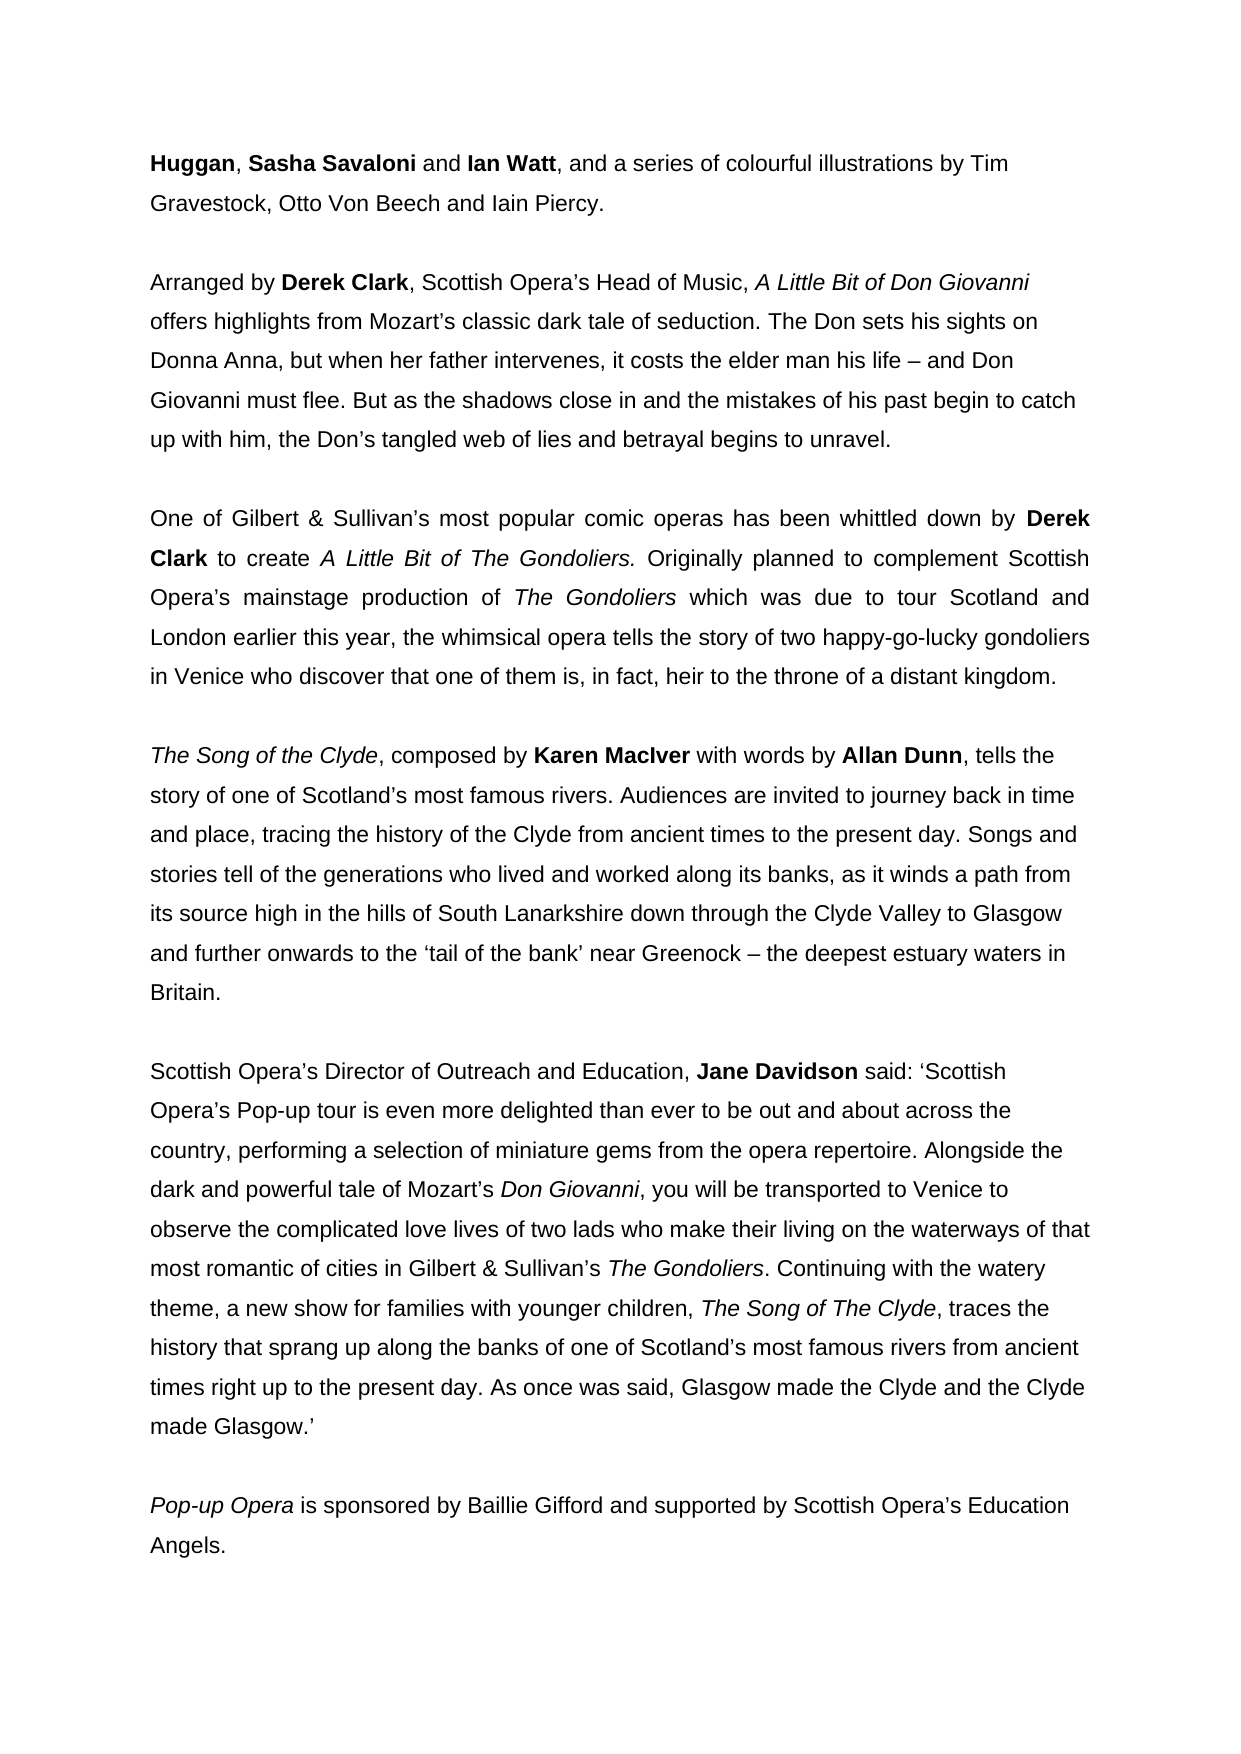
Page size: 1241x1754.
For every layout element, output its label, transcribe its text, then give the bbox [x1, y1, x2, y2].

text One of Gilbert & Sullivan’s most popular comic operas has been whittled down by Derek Clark to create A Little Bit of The Gondoliers. Originally planned to complement Scottish Opera’s mainstage production of The Gondoliers which was due to tour Scotland and London earlier this year, the whimsical opera tells the story of two happy-go-lucky gondoliers in Venice who discover that one of them is, in fact, heir to the throne of a distant kingdom. [150, 505, 1090, 689]
text Pop-up Opera is sponsored by Baillie Gifford and supported by Scottish Opera’s Education Angels. [150, 1492, 1090, 1558]
text The Song of the Clyde, composed by Karen MacIver with words by Allan Dunn, tells the story of one of Scotland’s most famous rivers. Audiences are invited to journey back in time and place, tracing the history of the Clyde from ancient times to the present day. Songs and stories tell of the generations who lived and worked along its banks, as it winds a path from its source high in the hills of South Lanarkshire down through the Clyde Valley to Glasgow and further onwards to the ‘tail of the bank’ near Greenock – the deepest estuary waters in Britain. [150, 742, 1090, 1005]
text Scottish Opera’s Director of Outreach and Education, Jane Davidson said: ‘Scottish Opera’s Pop-up tour is even more delighted than ever to be out and about across the country, performing a selection of miniature gems from the opera repertoire. Alongside the dark and powerful tale of Mozart’s Don Giovanni, you will be transported to Venice to observe the complicated love lives of two lads who make their living on the waterways of that most romantic of cities in Gilbert & Sullivan’s The Gondoliers. Continuing with the watery theme, a new show for families with younger children, The Song of The Clyde, traces the history that sprang up along the banks of one of Scotland’s most famous rivers from ancient times right up to the present day. As once was said, Glasgow made the Clyde and the Clyde made Glasgow.’ [150, 1058, 1090, 1440]
text Arranged by Derek Clark, Scottish Opera’s Head of Music, A Little Bit of Don Giovanni offers highlights from Mozart’s classic dark tale of seduction. The Don sets his sights on Donna Anna, but when her father intervenes, it costs the elder man his life – and Don Giovanni must flee. But as the shadows close in and the mistakes of his past begin to catch up with him, the Don’s tangled web of lies and betrayal begins to unravel. [150, 268, 1090, 453]
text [150, 150, 1090, 216]
